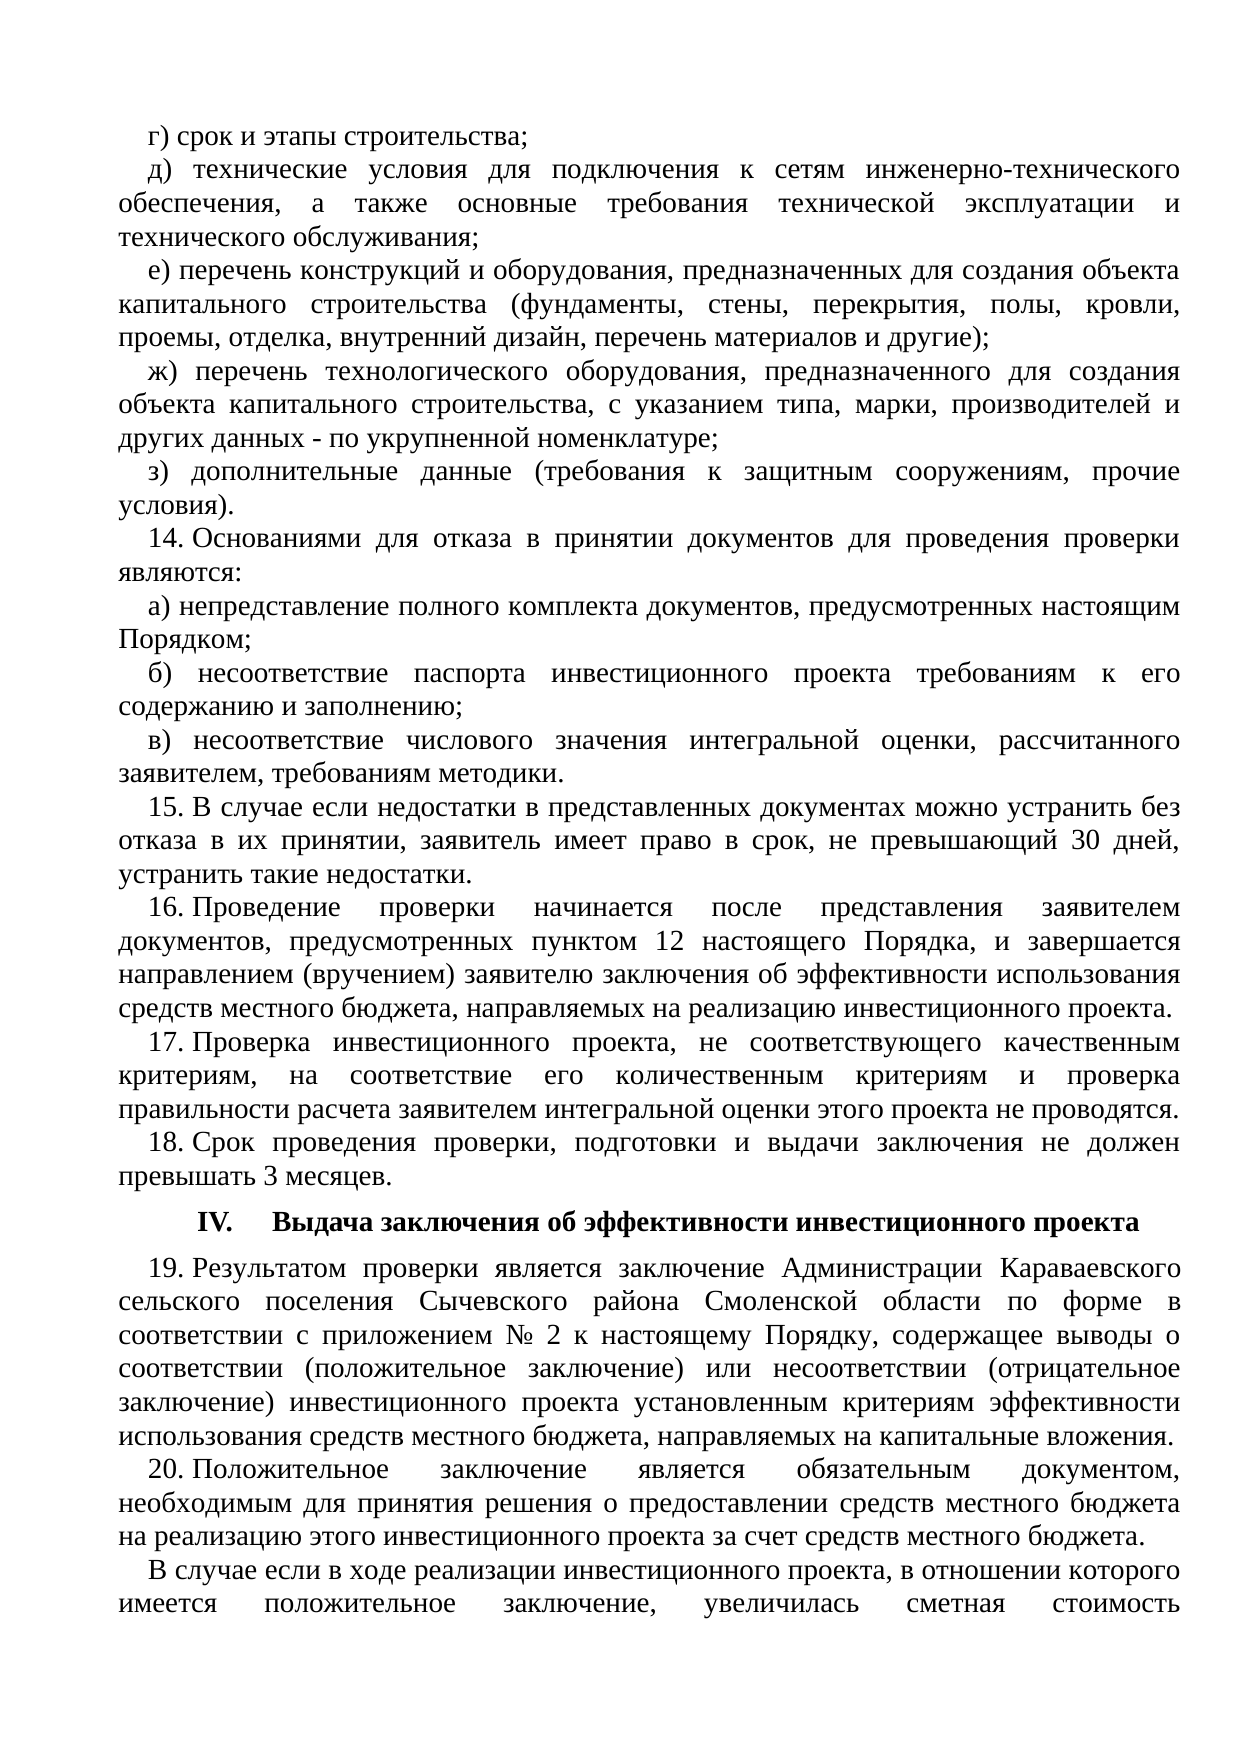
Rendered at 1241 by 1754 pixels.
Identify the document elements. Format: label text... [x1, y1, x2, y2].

text д) технические условия для подключения к сетям инженерно-технического обеспечения, а также основные требования технической эксплуатации и технического обслуживания; [118, 152, 1181, 252]
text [118, 1552, 1181, 1619]
list Срок проведения проверки, подготовки и выдачи заключения не должен превышать 3 месяцев. [118, 1124, 1181, 1191]
list Проверка инвестиционного проекта, не соответствующего качественным критериям, на соответствие его количественным критериям и проверка правильности расчета заявителем интегральной оценки этого проекта не проводятся. [118, 1024, 1181, 1124]
subtitle Выдача заключения об эффективности инвестиционного проекта [156, 1204, 1181, 1237]
text б) несоответствие паспорта инвестиционного проекта требованиям к его содержанию и заполнению; [118, 655, 1181, 722]
list Положительное заключение является обязательным документом, необходимым для принятия решения о предоставлении средств местного бюджета на реализацию этого инвестиционного проекта за счет средств местного бюджета. [118, 1451, 1181, 1552]
text в) несоответствие числового значения интегральной оценки, рассчитанного заявителем, требованиям методики. [118, 722, 1181, 789]
list В случае если недостатки в представленных документах можно устранить без отказа в их принятии, заявитель имеет право в срок, не превышающий 30 дней, устранить такие недостатки. [118, 789, 1181, 889]
list Результатом проверки является заключение Администрации Караваевского сельского поселения Сычевского района Смоленской области по форме в соответствии с приложением № 2 к настоящему Порядку, содержащее выводы о соответствии (положительное заключение) или несоответствии (отрицательное заключение) инвестиционного проекта установленным критериям эффективности использования средств местного бюджета, направляемых на капитальные вложения. [118, 1250, 1181, 1451]
text ж) перечень технологического оборудования, предназначенного для создания объекта капитального строительства, с указанием типа, марки, производителей и других данных - по укрупненной номенклатуре; [118, 353, 1181, 453]
list Основаниями для отказа в принятии документов для проведения проверки являются: [118, 521, 1181, 588]
text а) непредставление полного комплекта документов, предусмотренных настоящим Порядком; [118, 588, 1181, 655]
text е) перечень конструкций и оборудования, предназначенных для создания объекта капитального строительства (фундаменты, стены, перекрытия, полы, кровли, проемы, отделка, внутренний дизайн, перечень материалов и другие); [118, 252, 1181, 353]
list Проведение проверки начинается после представления заявителем документов, предусмотренных пунктом 12 настоящего Порядка, и завершается направлением (вручением) заявителю заключения об эффективности использования средств местного бюджета, направляемых на реализацию инвестиционного проекта. [118, 889, 1181, 1024]
text з) дополнительные данные (требования к защитным сооружениям, прочие условия). [118, 453, 1181, 521]
text г) срок и этапы строительства; [118, 118, 1181, 152]
